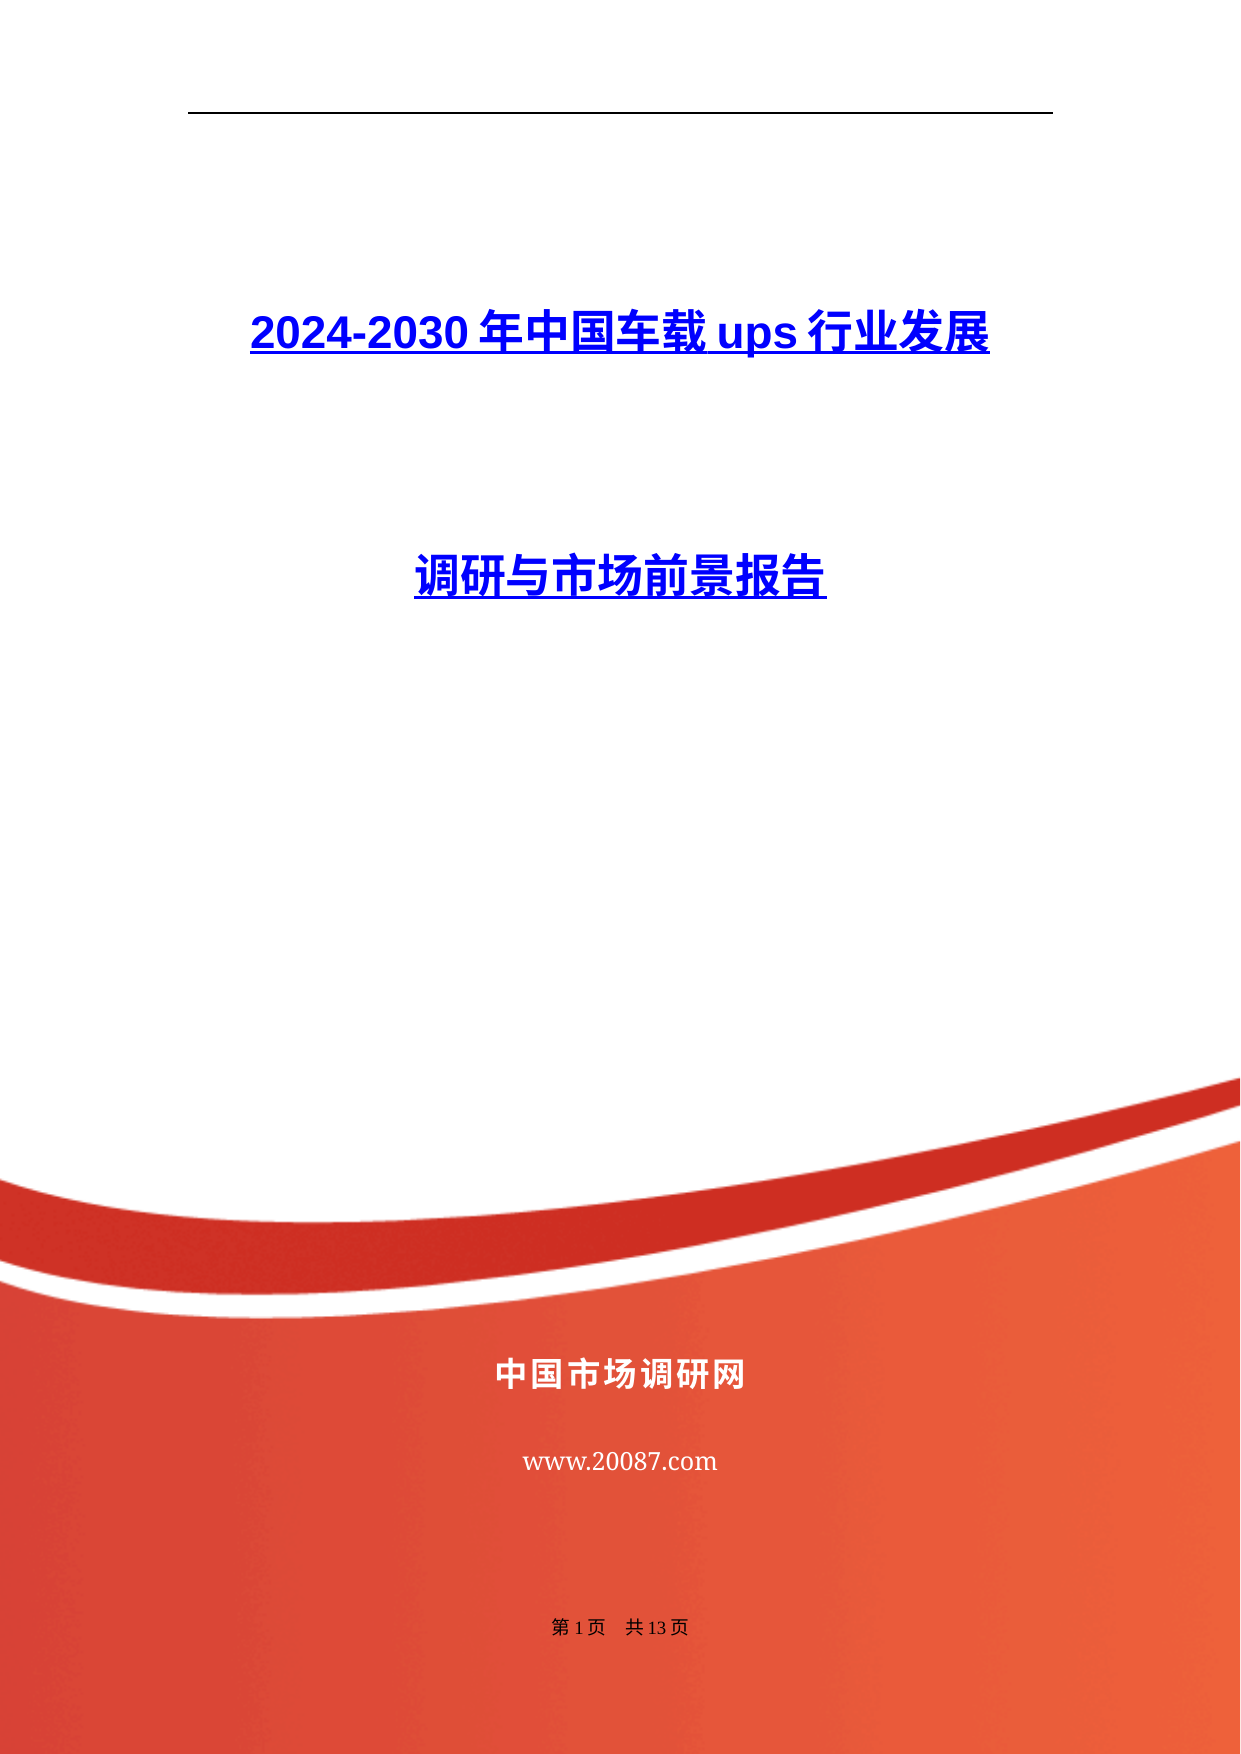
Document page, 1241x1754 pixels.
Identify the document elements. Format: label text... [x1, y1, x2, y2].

text www.20087.com [187, 1428, 1053, 1493]
table_header 2024-2030年中国车载ups行业发展调研与市场前景报告 [188, 207, 1053, 773]
subtitle 中国市场调研网 [187, 1339, 1053, 1404]
picture [0, 1006, 1241, 1754]
